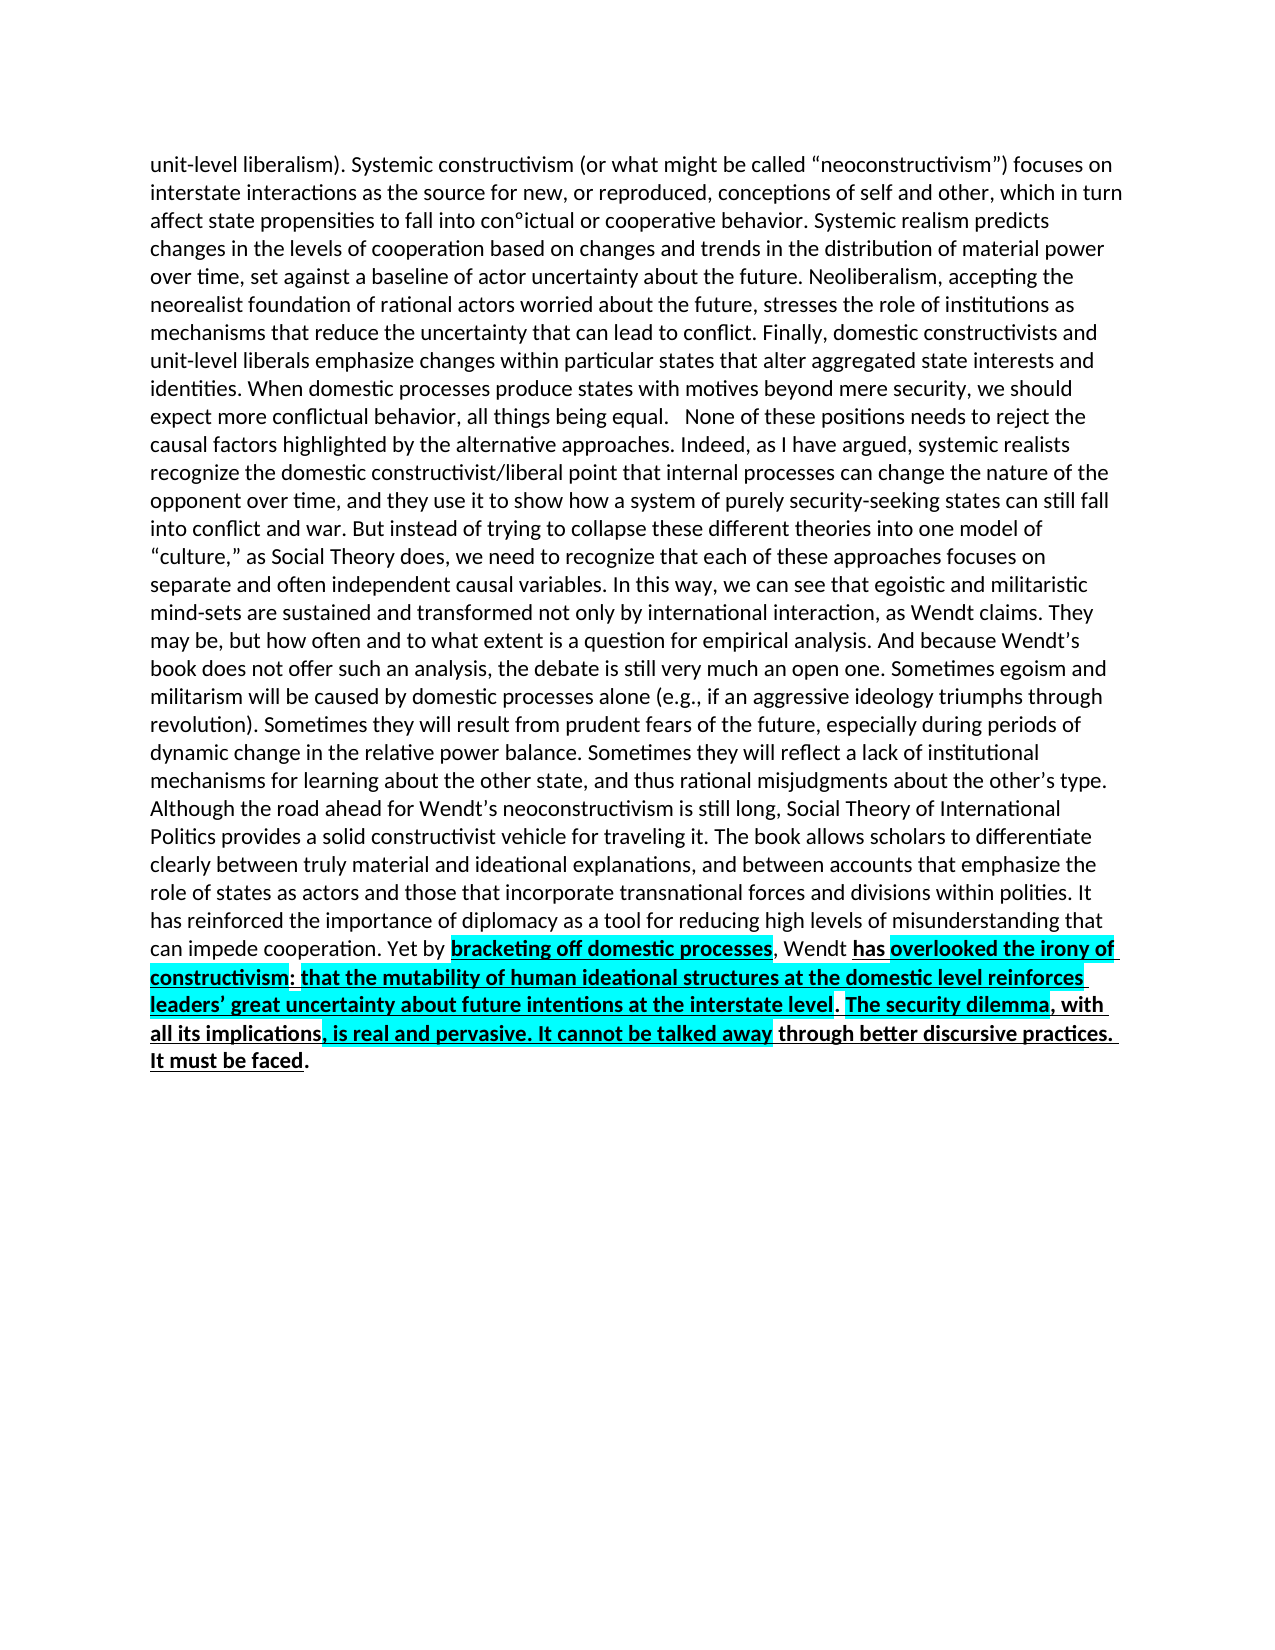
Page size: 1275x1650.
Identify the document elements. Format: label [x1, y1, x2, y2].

text [150, 150, 1125, 1075]
